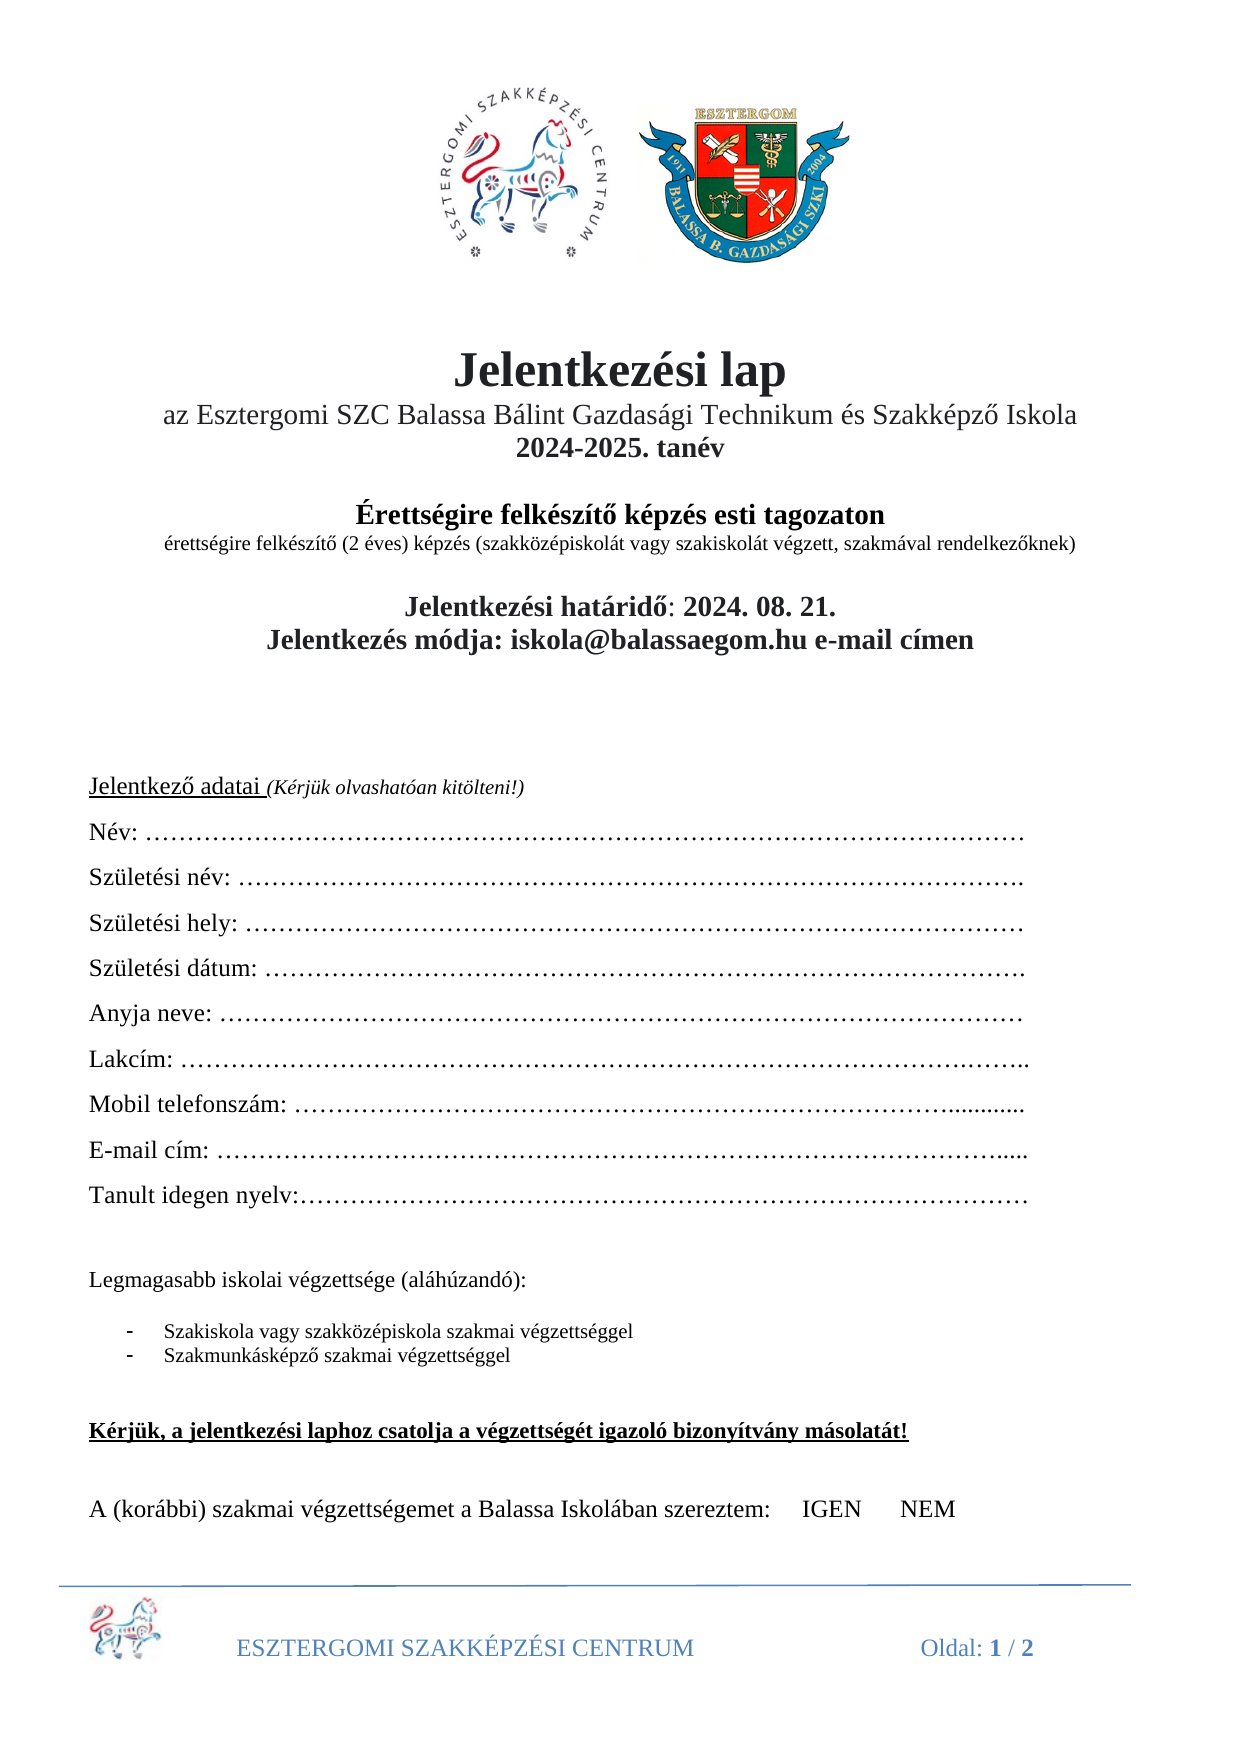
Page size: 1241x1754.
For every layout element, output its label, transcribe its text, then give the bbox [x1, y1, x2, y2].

picture [675, 205, 684, 212]
picture [88, 1595, 163, 1664]
text E-mail cím: …………………………………………………………………………………..... [89, 1135, 1152, 1163]
picture [672, 198, 680, 205]
picture [637, 104, 850, 264]
text Név: …………………………………………………………………………………………… [89, 817, 1152, 846]
text Jelentkező adatai (Kérjük olvashatóan kitölteni!) [89, 733, 1152, 800]
text érettségire felkészítő (2 éves) képzés (szakközépiskolát vagy szakiskolát végzett, szakmával rendelkezőknek) [89, 531, 1152, 555]
text Anyja neve: …………………………………………………………………………………… [89, 998, 1152, 1027]
text Jelentkezési lap [89, 339, 1152, 397]
text Jelentkezés módja: iskola@balassaegom.hu e-mail címen [89, 622, 1152, 656]
text Születési dátum: ………………………………………………………………………………. [89, 953, 1152, 982]
text az Esztergomi SZC Balassa Bálint Gazdasági Technikum és Szakképző Iskola [89, 397, 1152, 430]
picture [429, 77, 627, 262]
picture [711, 241, 720, 249]
text Mobil telefonszám: ……………………………………………………………………............ [89, 1089, 1152, 1118]
picture [812, 196, 821, 201]
text Lakcím: ………………………………………………………………………………….…….. [89, 1044, 1152, 1073]
text Kérjük, a jelentkezési laphoz csatolja a végzettségét igazoló bizonyítvány másolatát! [89, 1417, 1152, 1444]
list Szakmunkásképző szakmai végzettséggel [126, 1343, 1152, 1367]
picture [742, 249, 748, 257]
picture [682, 216, 689, 223]
picture [669, 187, 680, 198]
text Tanult idegen nyelv:…………………………………………………………………………… [89, 1180, 1152, 1209]
text Születési hely: ………………………………………………………………………………… [89, 908, 1152, 936]
text A (korábbi) szakmai végzettségemet a Balassa Iskolában szereztem: IGEN NEM [89, 1494, 1152, 1523]
text 2024-2025. tanév [89, 430, 1152, 464]
list Szakiskola vagy szakközépiskola szakmai végzettséggel [126, 1319, 1152, 1343]
text Érettségire felkészítő képzés esti tagozaton [89, 497, 1152, 531]
text Jelentkezési határidő: 2024. 08. 21. [89, 589, 1152, 622]
text Születési név: …………………………………………………………………………………. [89, 862, 1152, 891]
text Legmagasabb iskolai végzettsége (aláhúzandó): [89, 1266, 1152, 1293]
